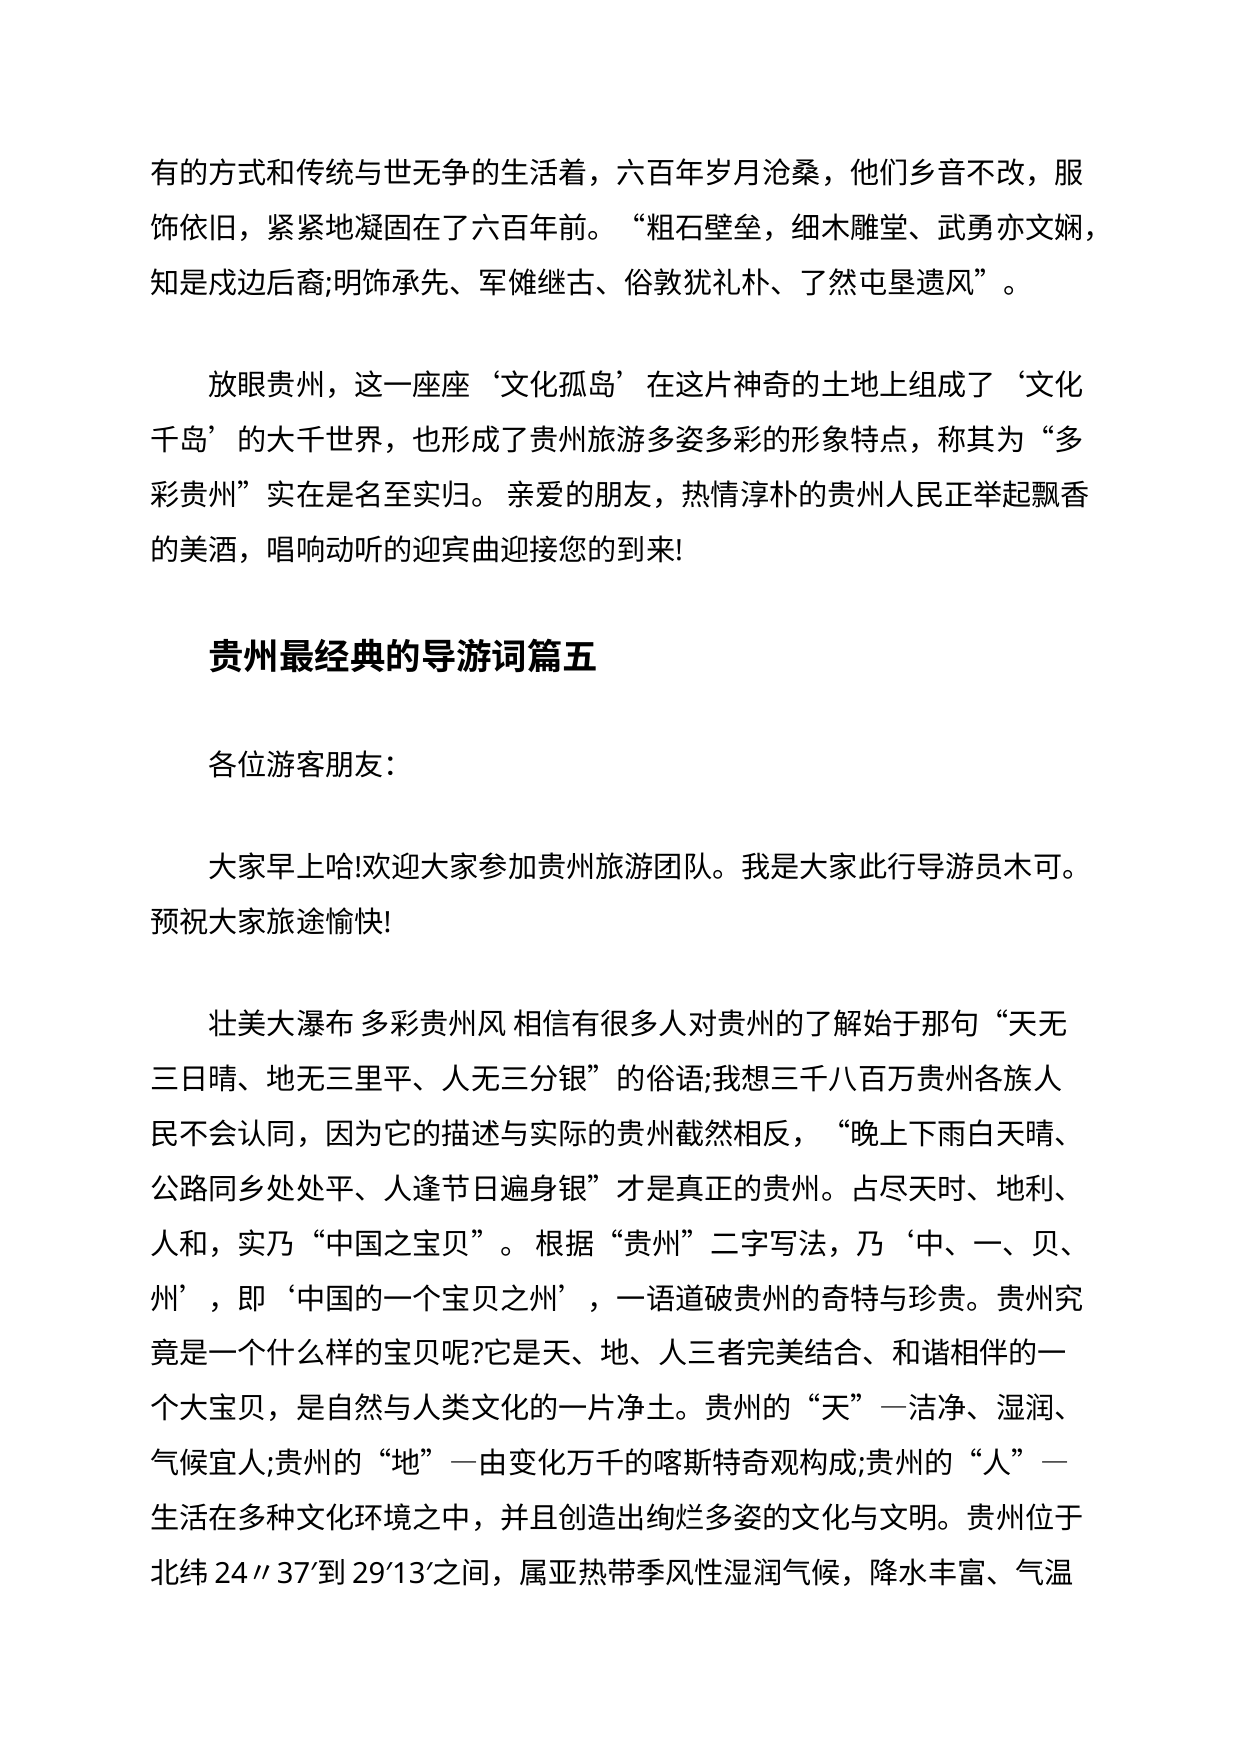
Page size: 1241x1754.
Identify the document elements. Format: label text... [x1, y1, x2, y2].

text 大家早上哈!欢迎大家参加贵州旅游团队。我是大家此行导游员木可。预祝大家旅途愉快! [150, 844, 1090, 941]
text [150, 1001, 1090, 1592]
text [150, 150, 1090, 302]
text 放眼贵州，这一座座‘文化孤岛’在这片神奇的土地上组成了‘文化千岛’的大千世界，也形成了贵州旅游多姿多彩的形象特点，称其为“多彩贵州”实在是名至实归。 亲爱的朋友，热情淳朴的贵州人民正举起飘香的美酒，唱响动听的迎宾曲迎接您的到来! [150, 362, 1090, 569]
text 贵州最经典的导游词篇五 [150, 628, 1090, 680]
text 各位游客朋友： [150, 742, 1090, 784]
